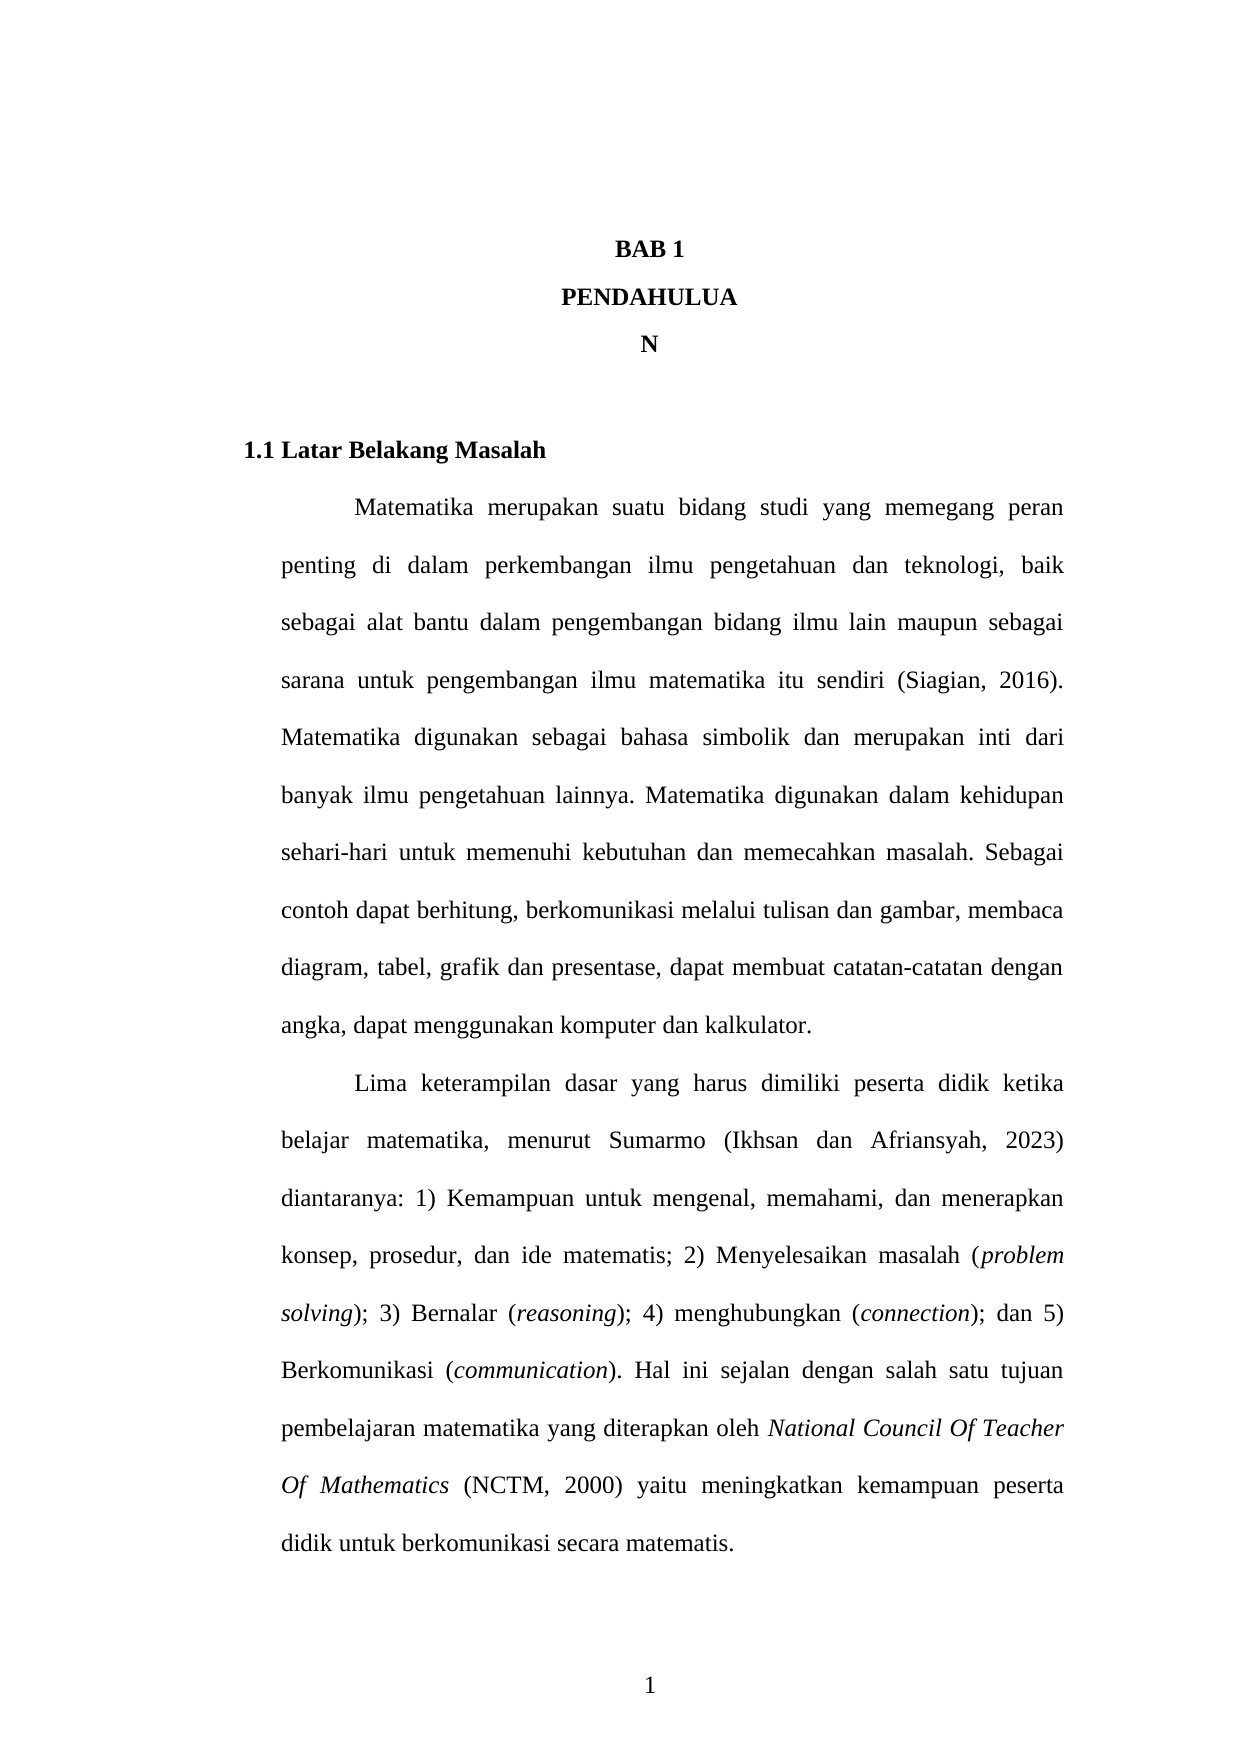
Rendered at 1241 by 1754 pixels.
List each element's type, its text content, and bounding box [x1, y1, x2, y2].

subtitle BAB 1 PENDAHULUAN [552, 234, 747, 358]
text Matematika merupakan suatu bidang studi yang memegang peran penting di dalam perkembangan ilmu pengetahuan dan teknologi, baik sebagai alat bantu dalam pengembangan bidang ilmu lain maupun sebagai sarana untuk pengembangan ilmu matematika itu sendiri (Siagian, 2016). Matematika digunakan sebagai bahasa simbolik dan merupakan inti dari banyak ilmu pengetahuan lainnya. Matematika digunakan dalam kehidupan sehari-hari untuk memenuhi kebutuhan dan memecahkan masalah. Sebagai contoh dapat berhitung, berkomunikasi melalui tulisan dan gambar, membaca diagram, tabel, grafik dan presentase, dapat membuat catatan-catatan dengan angka, dapat menggunakan komputer dan kalkulator. [281, 492, 1064, 1039]
subtitle Latar Belakang Masalah [243, 435, 1090, 464]
text 1 [209, 1670, 1090, 1698]
text Lima keterampilan dasar yang harus dimiliki peserta didik ketika belajar matematika, menurut Sumarmo (Ikhsan dan Afriansyah, 2023) diantaranya: 1) Kemampuan untuk mengenal, memahami, dan menerapkan konsep, prosedur, dan ide matematis; 2) Menyelesaikan masalah (problem solving); 3) Bernalar (reasoning); 4) menghubungkan (connection); dan 5) Berkomunikasi (communication). Hal ini sejalan dengan salah satu tujuan pembelajaran matematika yang diterapkan oleh National Council Of Teacher Of Mathematics (NCTM, 2000) yaitu meningkatkan kemampuan peserta didik untuk berkomunikasi secara matematis. [281, 1068, 1064, 1556]
